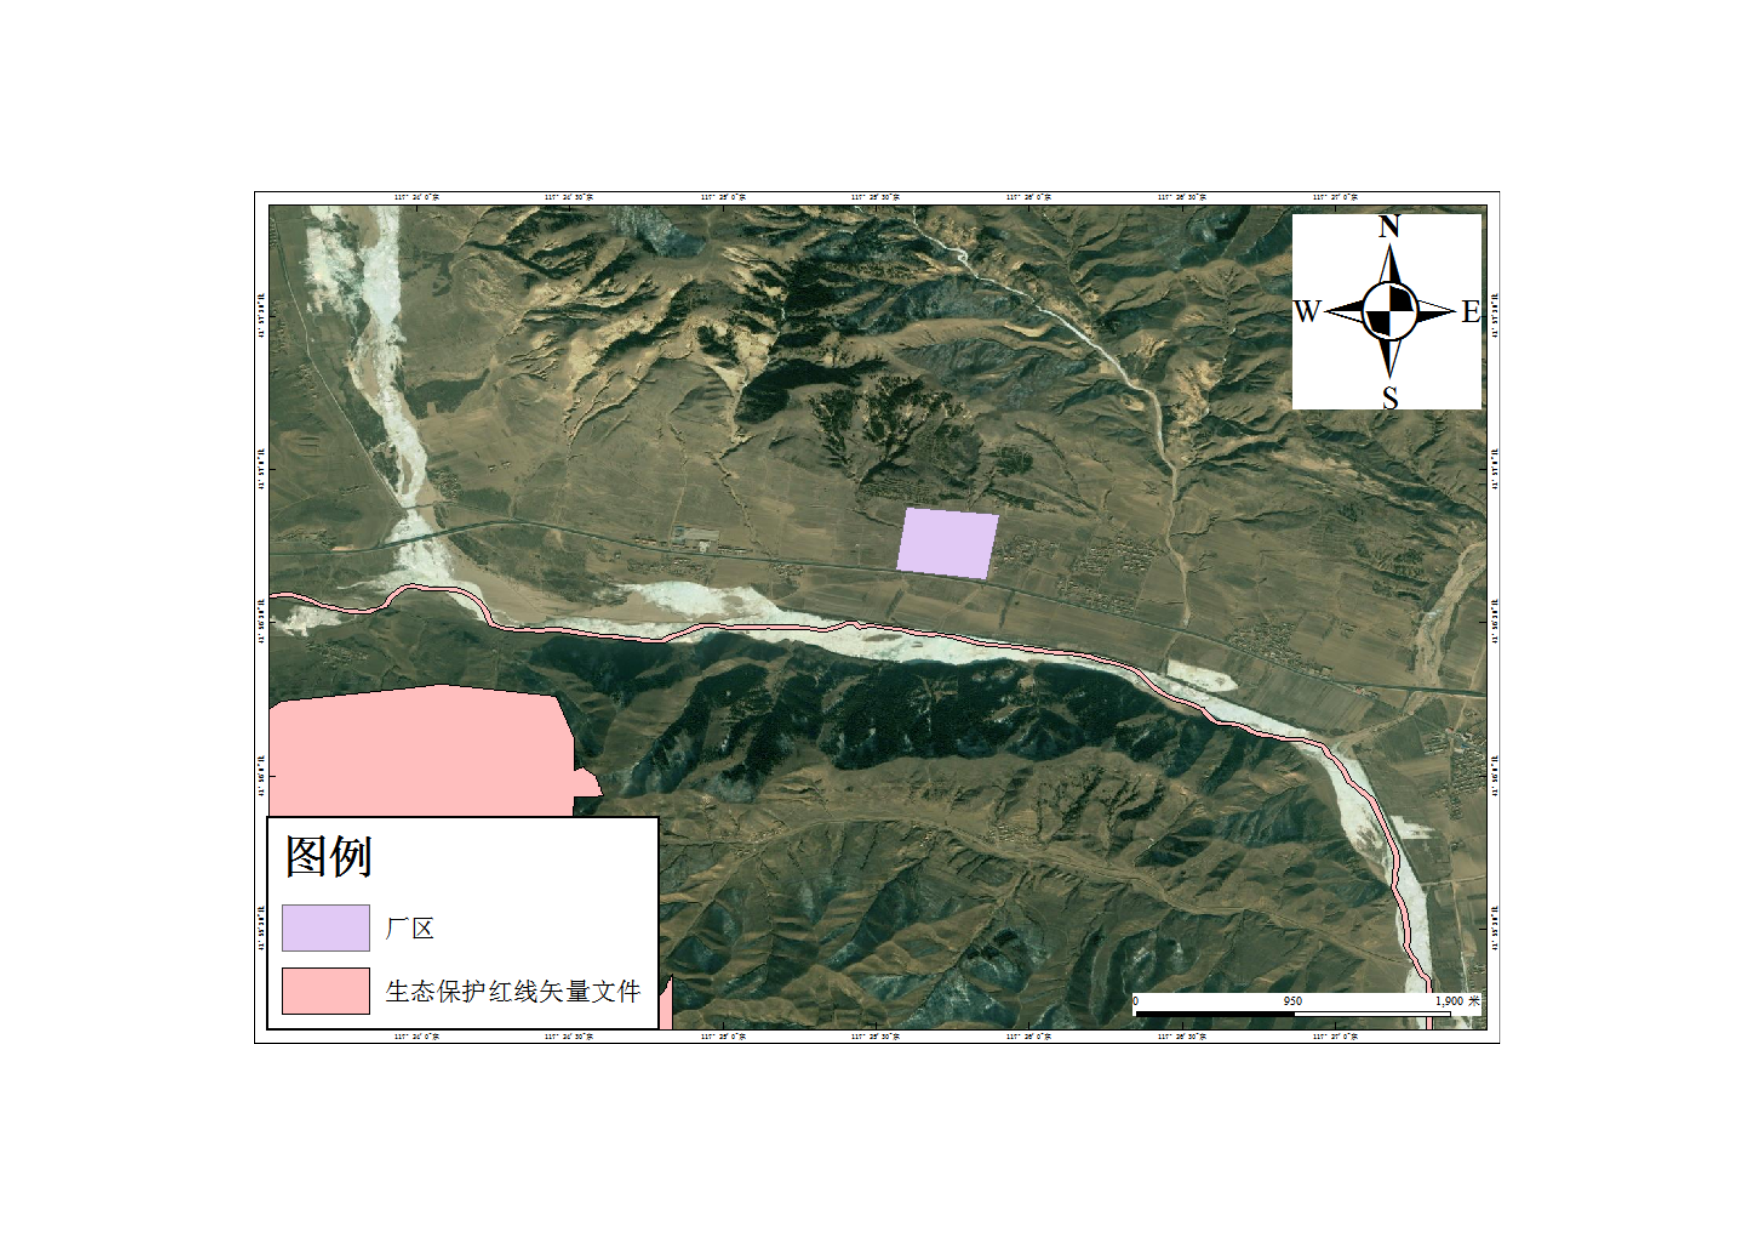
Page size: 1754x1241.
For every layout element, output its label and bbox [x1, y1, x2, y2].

picture [254, 191, 1500, 1044]
